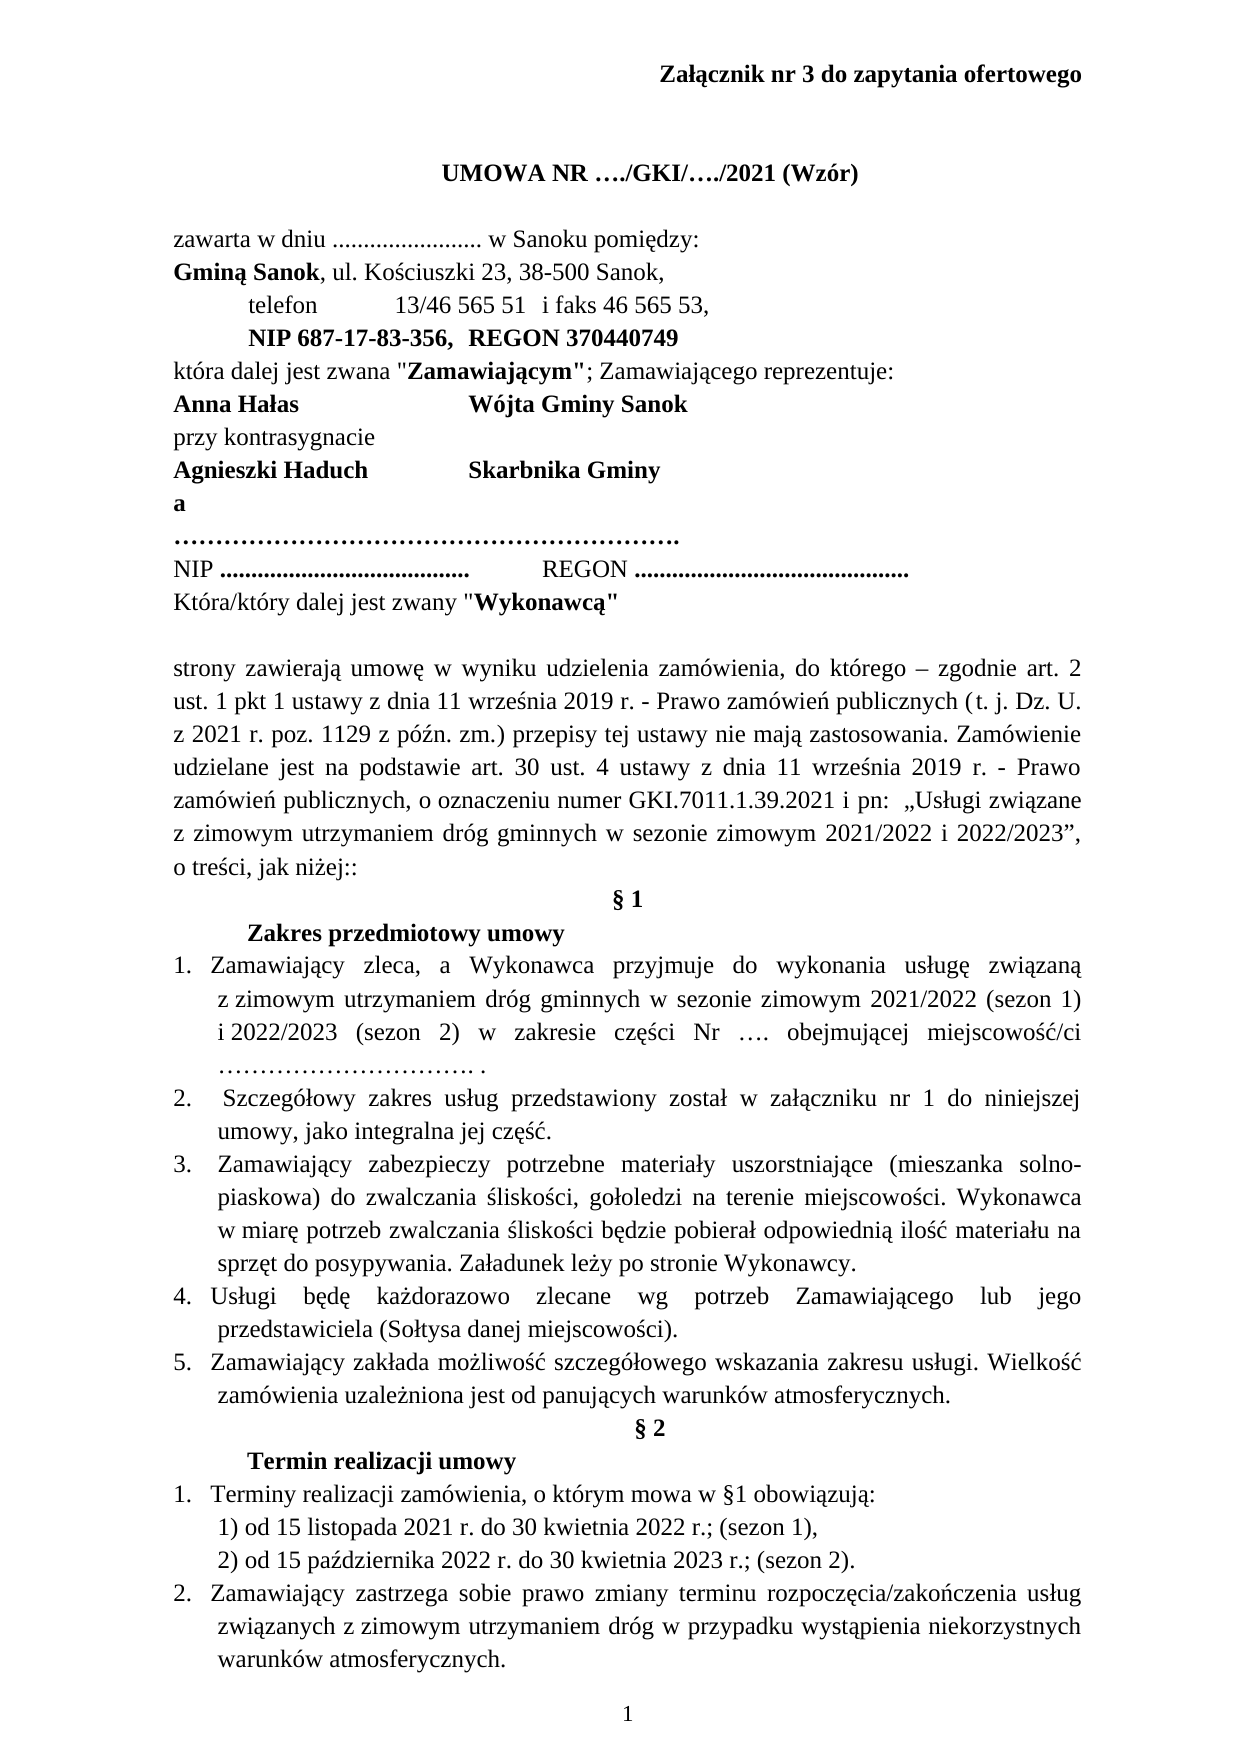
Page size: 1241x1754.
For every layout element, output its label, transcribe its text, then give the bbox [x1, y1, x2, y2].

text Zakres przedmiotowy umowy [247, 918, 1082, 946]
text która dalej jest zwana "Zamawiającym"; Zamawiającego reprezentuje: [173, 356, 1082, 385]
text 1) od 15 listopada 2021 r. do 30 kwietnia 2022 r.; (sezon 1), [217, 1512, 1089, 1541]
list Zamawiający zakłada możliwość szczegółowego wskazania zakresu usługi. Wielkość zamówienia uzależniona jest od panujących warunków atmosferycznych. [173, 1347, 1082, 1409]
text Załącznik nr 3 do zapytania ofertowego [173, 59, 1082, 88]
text Która/który dalej jest zwany "Wykonawcą" [173, 587, 1082, 616]
text zawarta w dniu ........................ w Sanoku pomiędzy: [173, 224, 1082, 253]
text Anna Hałas Wójta Gminy Sanok [173, 389, 1082, 418]
text a [173, 488, 1082, 517]
list UMOWA NR …./GKI/…./2021 (Wzór) [173, 158, 1082, 187]
text § 2 [217, 1413, 1082, 1442]
list Zamawiający zabezpieczy potrzebne materiały uszorstniające (mieszanka solno-piaskowa) do zwalczania śliskości, gołoledzi na terenie miejscowości. Wykonawca w miarę potrzeb zwalczania śliskości będzie pobierał odpowiednią ilość materiału na sprzęt do posypywania. Załadunek leży po stronie Wykonawcy. [173, 1149, 1082, 1277]
text NIP 687-17-83-356, REGON 370440749 [248, 323, 1082, 352]
text 1 [173, 884, 1082, 913]
list Terminy realizacji zamówienia, o którym mowa w §1 obowiązują: [173, 1479, 1089, 1508]
text strony zawierają umowę w wyniku udzielenia zamówienia, do którego – zgodnie art. 2 ust. 1 pkt 1 ustawy z dnia 11 września 2019 r. - Prawo zamówień publicznych (t. j. Dz. U. z 2021 r. poz. 1129 z późn. zm.) przepisy tej ustawy nie mają zastosowania. Zamówienie udzielane jest na podstawie art. 30 ust. 4 ustawy z dnia 11 września 2019 r. - Prawo zamówień publicznych, o oznaczeniu numer GKI.7011.1.39.2021 i pn: „Usługi związane z zimowym utrzymaniem dróg gminnych w sezonie zimowym 2021/2022 i 2022/2023”, o treści, jak niżej:: [173, 653, 1082, 880]
list Zamawiający zleca, a Wykonawca przyjmuje do wykonania usługę związaną z zimowym utrzymaniem dróg gminnych w sezonie zimowym 2021/2022 (sezon 1) i 2022/2023 (sezon 2) w zakresie części Nr …. obejmującej miejscowość/ci …………………………. . [173, 951, 1082, 1078]
text ……………………………………………………. [173, 521, 1082, 550]
list Zamawiający zastrzega sobie prawo zmiany terminu rozpoczęcia/zakończenia usług związanych z zimowym utrzymaniem dróg w przypadku wystąpienia niekorzystnych warunków atmosferycznych. [173, 1578, 1082, 1673]
text 2) od 15 października 2022 r. do 30 kwietnia 2023 r.; (sezon 2). [217, 1545, 1089, 1574]
text Gminą Sanok, ul. Kościuszki 23, 38-500 Sanok, [173, 257, 1082, 286]
list Usługi będę każdorazowo zlecane wg potrzeb Zamawiającego lub jego przedstawiciela (Sołtysa danej miejscowości). [173, 1281, 1082, 1343]
text Termin realizacji umowy [247, 1446, 1082, 1475]
text przy kontrasygnacie [173, 422, 1082, 451]
text NIP ........................................ REGON ............................................ [173, 554, 1082, 583]
list Szczegółowy zakres usług przedstawiony został w załączniku nr 1 do niniejszej umowy, jako integralna jej część. [173, 1083, 1082, 1144]
text Agnieszki Haduch Skarbnika Gminy [173, 455, 1082, 484]
text telefon 13/46 565 51 i faks 46 565 53, [248, 290, 1082, 319]
